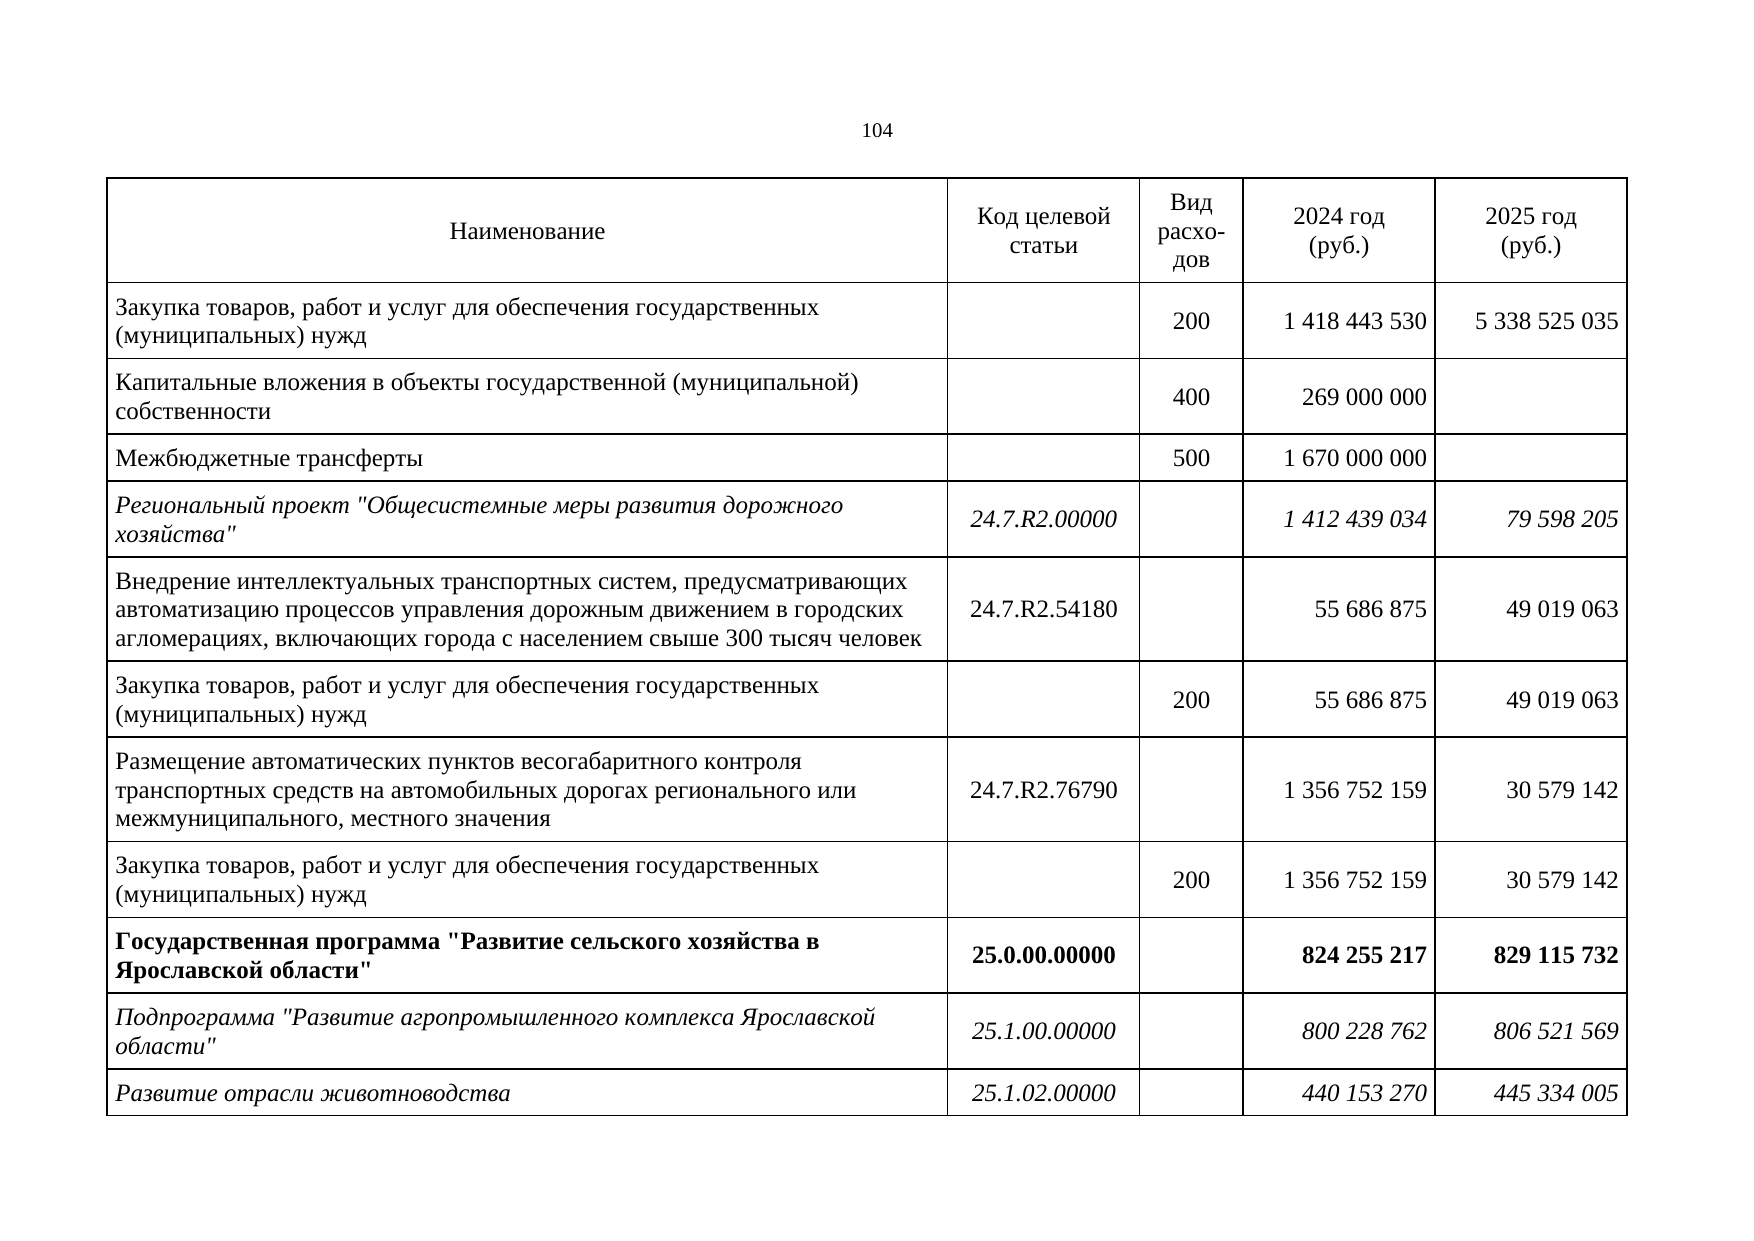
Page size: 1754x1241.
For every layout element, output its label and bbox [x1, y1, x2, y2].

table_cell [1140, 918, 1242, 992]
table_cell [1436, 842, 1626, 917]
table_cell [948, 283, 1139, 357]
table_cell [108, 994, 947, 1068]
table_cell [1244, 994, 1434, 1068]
table_header [1436, 179, 1626, 282]
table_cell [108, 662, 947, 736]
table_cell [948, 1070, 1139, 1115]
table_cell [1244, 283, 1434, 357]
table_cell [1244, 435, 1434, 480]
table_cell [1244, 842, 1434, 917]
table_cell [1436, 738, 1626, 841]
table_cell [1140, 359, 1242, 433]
table_header [1140, 179, 1242, 282]
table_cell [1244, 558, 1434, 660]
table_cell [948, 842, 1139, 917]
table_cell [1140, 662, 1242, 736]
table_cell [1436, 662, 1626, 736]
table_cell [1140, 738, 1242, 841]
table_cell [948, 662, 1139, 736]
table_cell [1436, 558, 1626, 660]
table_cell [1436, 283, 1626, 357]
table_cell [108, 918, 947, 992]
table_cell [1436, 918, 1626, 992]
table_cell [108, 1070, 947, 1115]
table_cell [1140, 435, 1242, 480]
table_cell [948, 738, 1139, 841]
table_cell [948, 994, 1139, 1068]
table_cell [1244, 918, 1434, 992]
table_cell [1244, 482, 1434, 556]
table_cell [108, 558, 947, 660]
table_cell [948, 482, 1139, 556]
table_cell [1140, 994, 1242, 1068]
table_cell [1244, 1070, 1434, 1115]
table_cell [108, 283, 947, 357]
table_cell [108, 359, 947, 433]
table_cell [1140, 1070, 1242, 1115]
table_header [948, 179, 1139, 282]
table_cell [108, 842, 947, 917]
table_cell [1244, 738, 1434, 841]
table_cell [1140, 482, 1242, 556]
table_header [1244, 179, 1434, 282]
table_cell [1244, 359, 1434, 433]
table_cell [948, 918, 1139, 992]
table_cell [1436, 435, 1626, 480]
table_header [108, 179, 947, 282]
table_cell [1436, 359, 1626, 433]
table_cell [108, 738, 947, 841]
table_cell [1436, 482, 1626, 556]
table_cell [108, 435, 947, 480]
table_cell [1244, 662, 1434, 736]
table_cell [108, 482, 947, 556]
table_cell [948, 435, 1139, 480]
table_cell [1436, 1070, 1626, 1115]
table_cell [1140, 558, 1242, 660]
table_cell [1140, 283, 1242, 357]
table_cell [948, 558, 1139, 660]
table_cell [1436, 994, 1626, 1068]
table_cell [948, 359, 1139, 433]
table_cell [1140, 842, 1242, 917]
